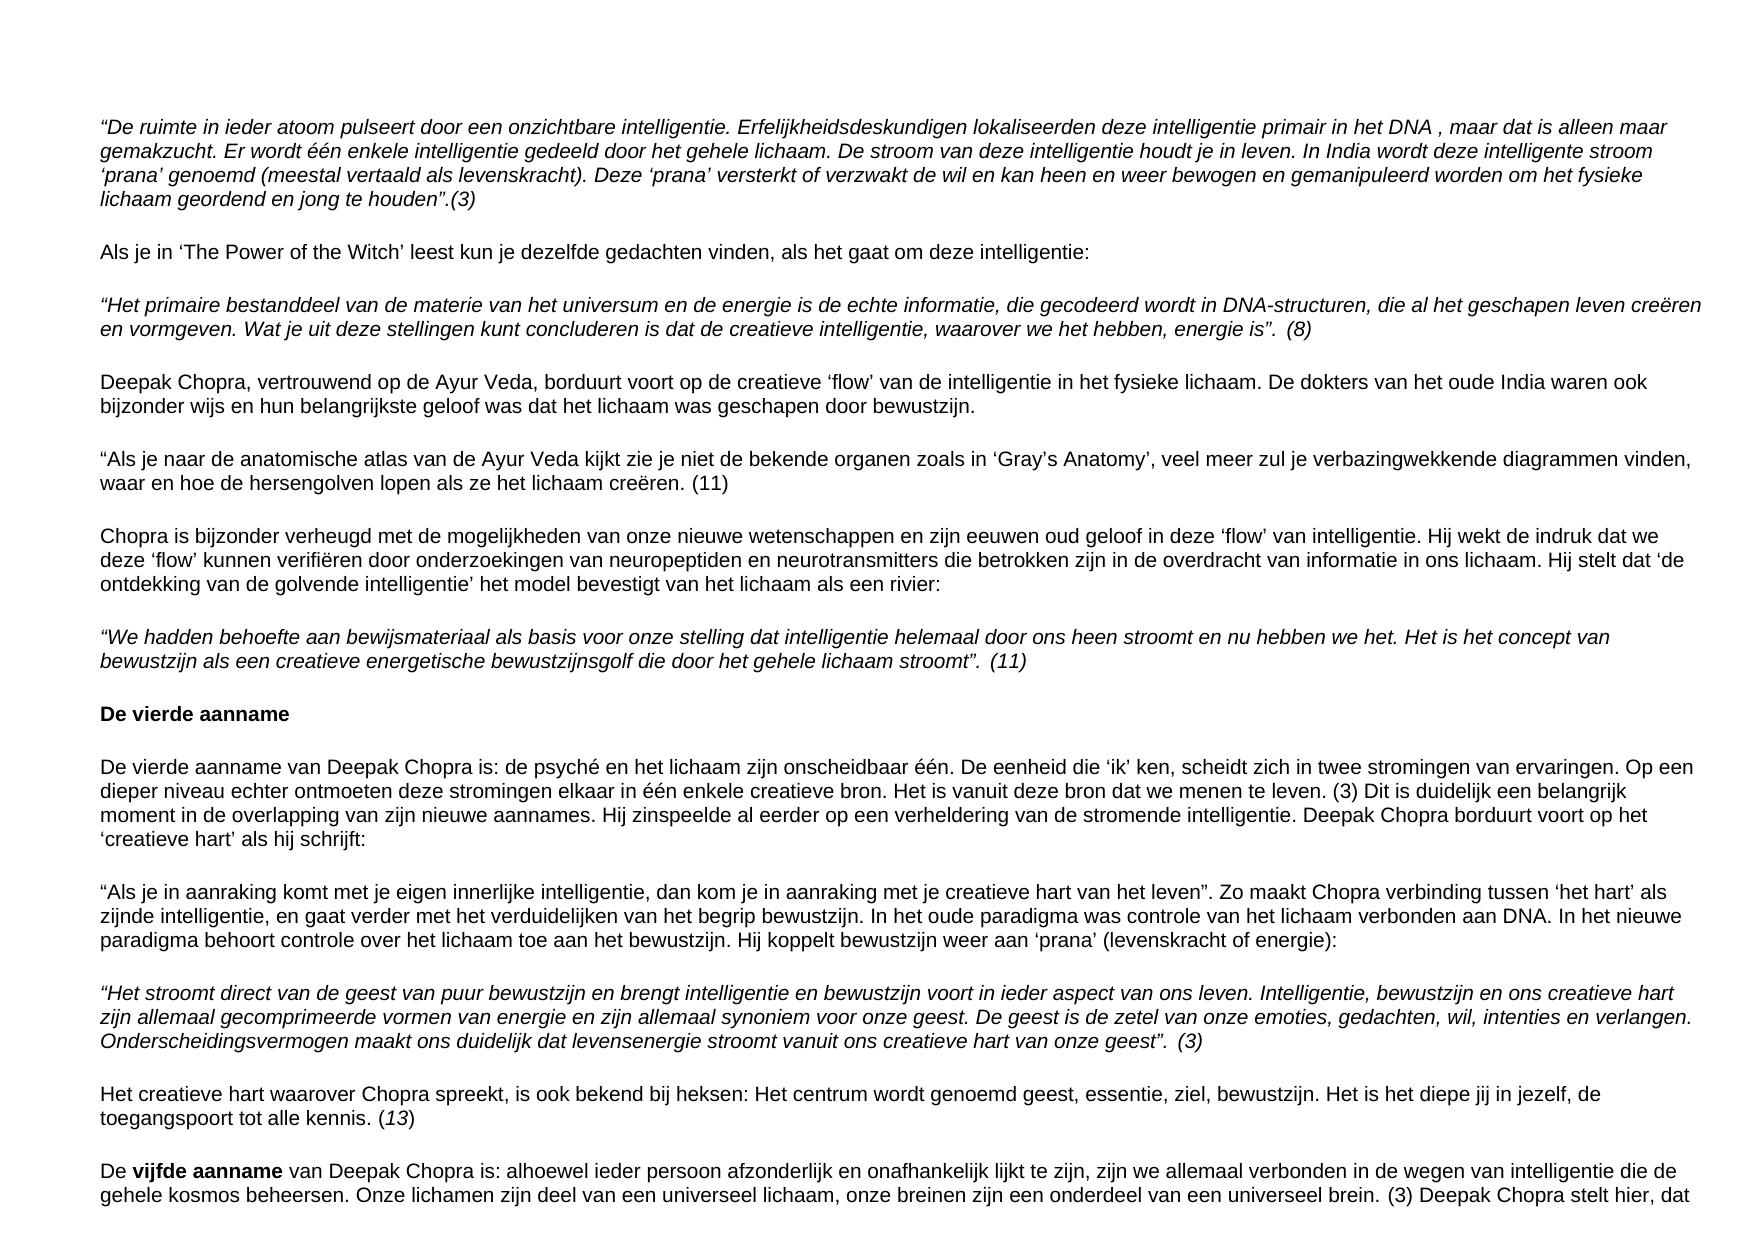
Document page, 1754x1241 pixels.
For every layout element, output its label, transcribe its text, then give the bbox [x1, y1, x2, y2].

text “Als je in aanraking komt met je eigen innerlijke intelligentie, dan kom je in aanraking met je creatieve hart van het leven”. Zo maakt Chopra verbinding tussen ‘het hart’ als zijnde intelligentie, en gaat verder met het verduidelijken van het begrip bewustzijn. In het oude paradigma was controle van het lichaam verbonden aan DNA. In het nieuwe paradigma behoort controle over het lichaam toe aan het bewustzijn. Hij koppelt bewustzijn weer aan ‘prana’ (levenskracht of energie): [100, 880, 1708, 952]
text Deepak Chopra, vertrouwend op de Ayur Veda, borduurt voort op de creatieve ‘flow’ van de intelligentie in het fysieke lichaam. De dokters van het oude India waren ook bijzonder wijs en hun belangrijkste geloof was dat het lichaam was geschapen door bewustzijn. [100, 370, 1708, 418]
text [100, 1159, 1708, 1207]
text “De ruimte in ieder atoom pulseert door een onzichtbare intelligentie. Erfelijkheidsdeskundigen lokaliseerden deze intelligentie primair in het DNA , maar dat is alleen maar gemakzucht. Er wordt één enkele intelligentie gedeeld door het gehele lichaam. De stroom van deze intelligentie houdt je in leven. In India wordt deze intelligente stroom ‘prana’ genoemd (meestal vertaald als levenskracht). Deze ‘prana’ versterkt of verzwakt de wil en kan heen en weer bewogen en gemanipuleerd worden om het fysieke lichaam geordend en jong te houden”.(3) [100, 114, 1708, 210]
text De vierde aanname van Deepak Chopra is: de psyché en het lichaam zijn onscheidbaar één. De eenheid die ‘ik’ ken, scheidt zich in twee stromingen van ervaringen. Op een dieper niveau echter ontmoeten deze stromingen elkaar in één enkele creatieve bron. Het is vanuit deze bron dat we menen te leven. (3) Dit is duidelijk een belangrijk moment in de overlapping van zijn nieuwe aannames. Hij zinspeelde al eerder op een verheldering van de stromende intelligentie. Deepak Chopra borduurt voort op het ‘creatieve hart’ als hij schrijft: [100, 755, 1708, 851]
text Het creatieve hart waarover Chopra spreekt, is ook bekend bij heksen: Het centrum wordt genoemd geest, essentie, ziel, bewustzijn. Het is het diepe jij in jezelf, de toegangspoort tot alle kennis. (13) [100, 1082, 1708, 1130]
text “We hadden behoefte aan bewijsmateriaal als basis voor onze stelling dat intelligentie helemaal door ons heen stroomt en nu hebben we het. Het is het concept van bewustzijn als een creatieve energetische bewustzijnsgolf die door het gehele lichaam stroomt”. (11) [100, 625, 1708, 673]
text Als je in ‘The Power of the Witch’ leest kun je dezelfde gedachten vinden, als het gaat om deze intelligentie: [100, 239, 1708, 263]
text “Het stroomt direct van de geest van puur bewustzijn en brengt intelligentie en bewustzijn voort in ieder aspect van ons leven. Intelligentie, bewustzijn en ons creatieve hart zijn allemaal gecomprimeerde vormen van energie en zijn allemaal synoniem voor onze geest. De geest is de zetel van onze emoties, gedachten, wil, intenties en verlangen. Onderscheidingsvermogen maakt ons duidelijk dat levensenergie stroomt vanuit ons creatieve hart van onze geest”. (3) [100, 981, 1708, 1053]
text “Als je naar de anatomische atlas van de Ayur Veda kijkt zie je niet de bekende organen zoals in ‘Gray’s Anatomy’, veel meer zul je verbazingwekkende diagrammen vinden, waar en hoe de hersengolven lopen als ze het lichaam creëren. (11) [100, 447, 1708, 495]
text Chopra is bijzonder verheugd met de mogelijkheden van onze nieuwe wetenschappen en zijn eeuwen oud geloof in deze ‘flow’ van intelligentie. Hij wekt de indruk dat we deze ‘flow’ kunnen verifiëren door onderzoekingen van neuropeptiden en neurotransmitters die betrokken zijn in de overdracht van informatie in ons lichaam. Hij stelt dat ‘de ontdekking van de golvende intelligentie’ het model bevestigt van het lichaam als een rivier: [100, 524, 1708, 596]
text De vierde aanname [100, 702, 1708, 726]
text “Het primaire bestanddeel van de materie van het universum en de energie is de echte informatie, die gecodeerd wordt in DNA-structuren, die al het geschapen leven creëren en vormgeven. Wat je uit deze stellingen kunt concluderen is dat de creatieve intelligentie, waarover we het hebben, energie is”. (8) [100, 293, 1708, 341]
